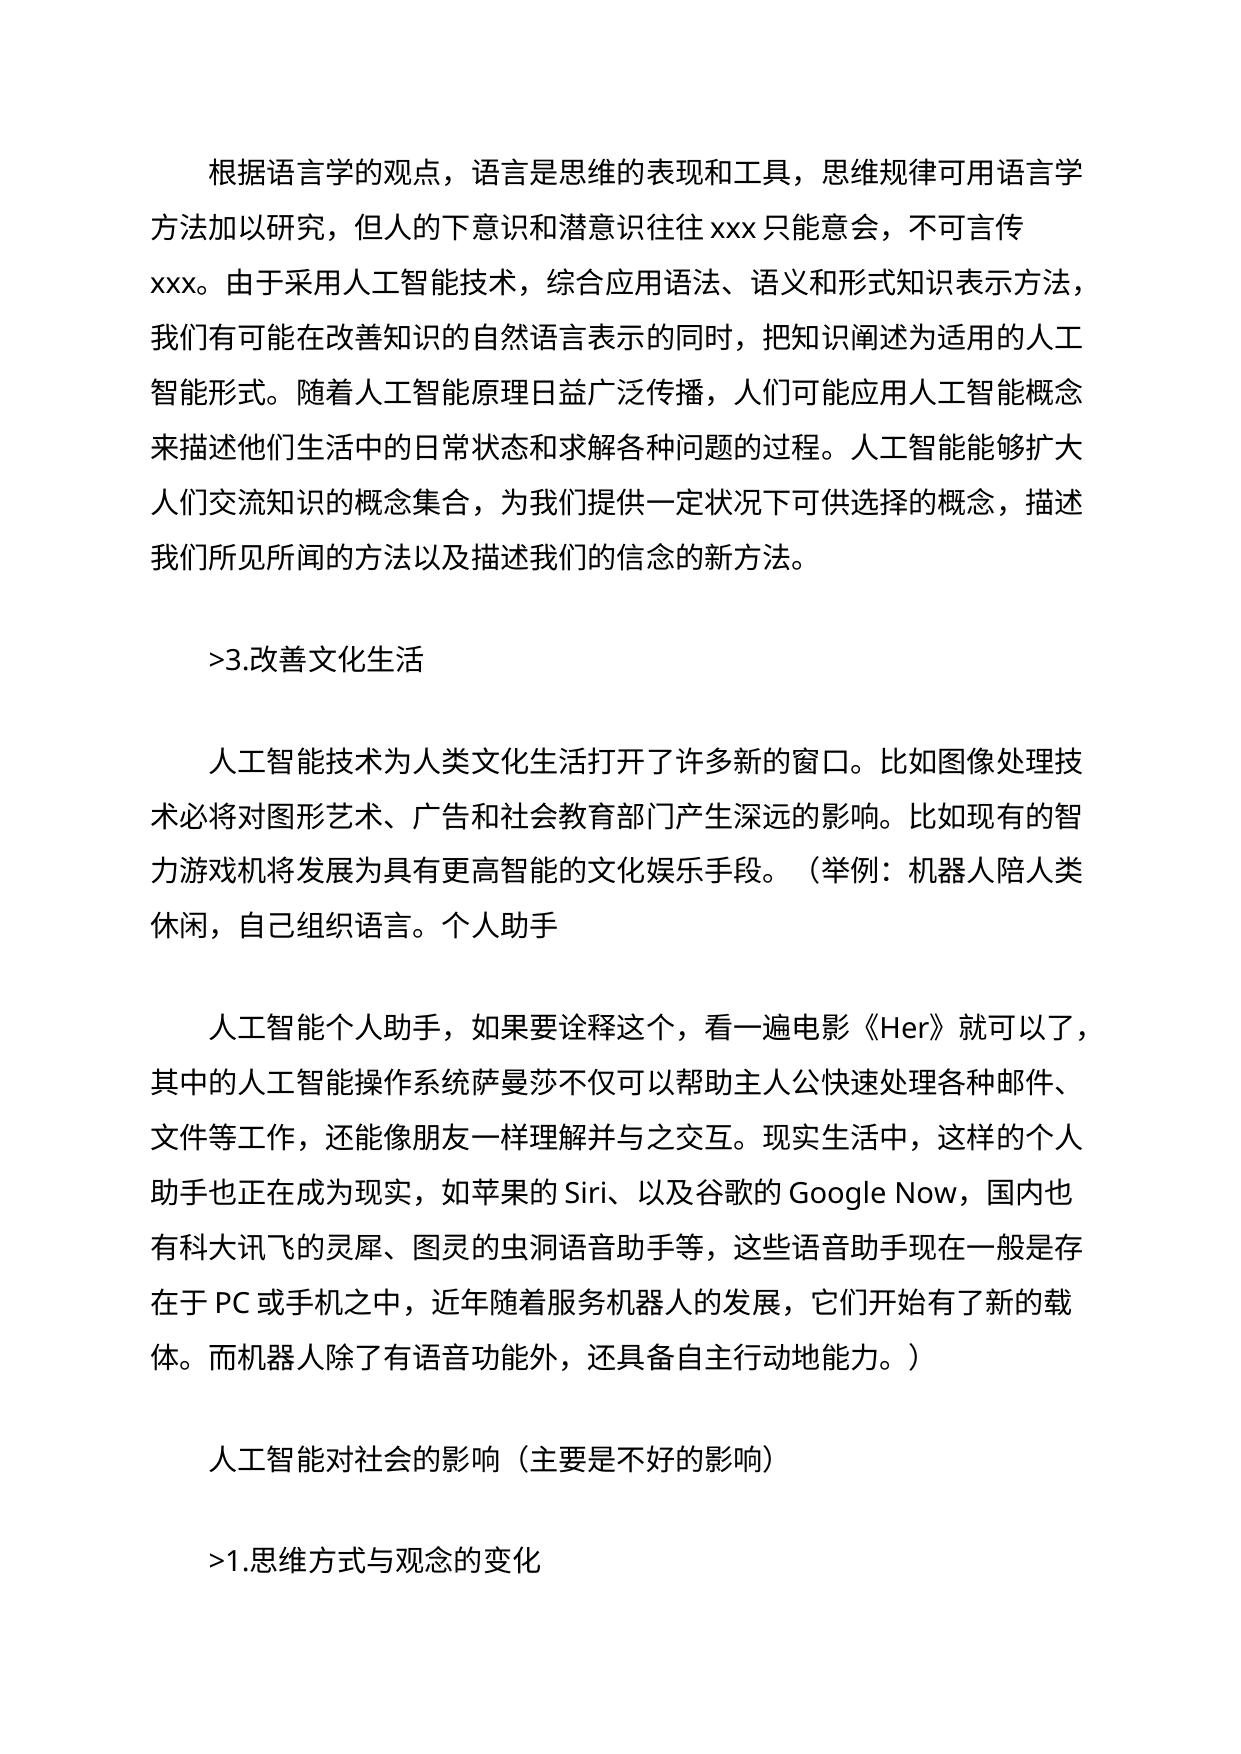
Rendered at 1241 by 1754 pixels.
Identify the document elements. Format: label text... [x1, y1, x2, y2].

text 根据语言学的观点，语言是思维的表现和工具，思维规律可用语言学方法加以研究，但人的下意识和潜意识往往xxx只能意会，不可言传xxx。由于采用人工智能技术，综合应用语法、语义和形式知识表示方法，我们有可能在改善知识的自然语言表示的同时，把知识阐述为适用的人工智能形式。随着人工智能原理日益广泛传播，人们可能应用人工智能概念来描述他们生活中的日常状态和求解各种问题的过程。人工智能能够扩大人们交流知识的概念集合，为我们提供一定状况下可供选择的概念，描述我们所见所闻的方法以及描述我们的信念的新方法。 [150, 150, 1090, 577]
text 人工智能个人助手，如果要诠释这个，看一遍电影《Her》就可以了，其中的人工智能操作系统萨曼莎不仅可以帮助主人公快速处理各种邮件、文件等工作，还能像朋友一样理解并与之交互。现实生活中，这样的个人助手也正在成为现实，如苹果的Siri、以及谷歌的Google Now，国内也有科大讯飞的灵犀、图灵的虫洞语音助手等，这些语音助手现在一般是存在于PC或手机之中，近年随着服务机器人的发展，它们开始有了新的载体。而机器人除了有语音功能外，还具备自主行动地能力。） [150, 1005, 1090, 1377]
text >3.改善文化生活 [150, 636, 1090, 679]
text 人工智能技术为人类文化生活打开了许多新的窗口。比如图像处理技术必将对图形艺术、广告和社会教育部门产生深远的影响。比如现有的智力游戏机将发展为具有更高智能的文化娱乐手段。（举例：机器人陪人类休闲，自己组织语言。个人助手 [150, 738, 1090, 945]
text >1.思维方式与观念的变化 [150, 1538, 1090, 1580]
text 人工智能对社会的影响（主要是不好的影响） [150, 1436, 1090, 1478]
